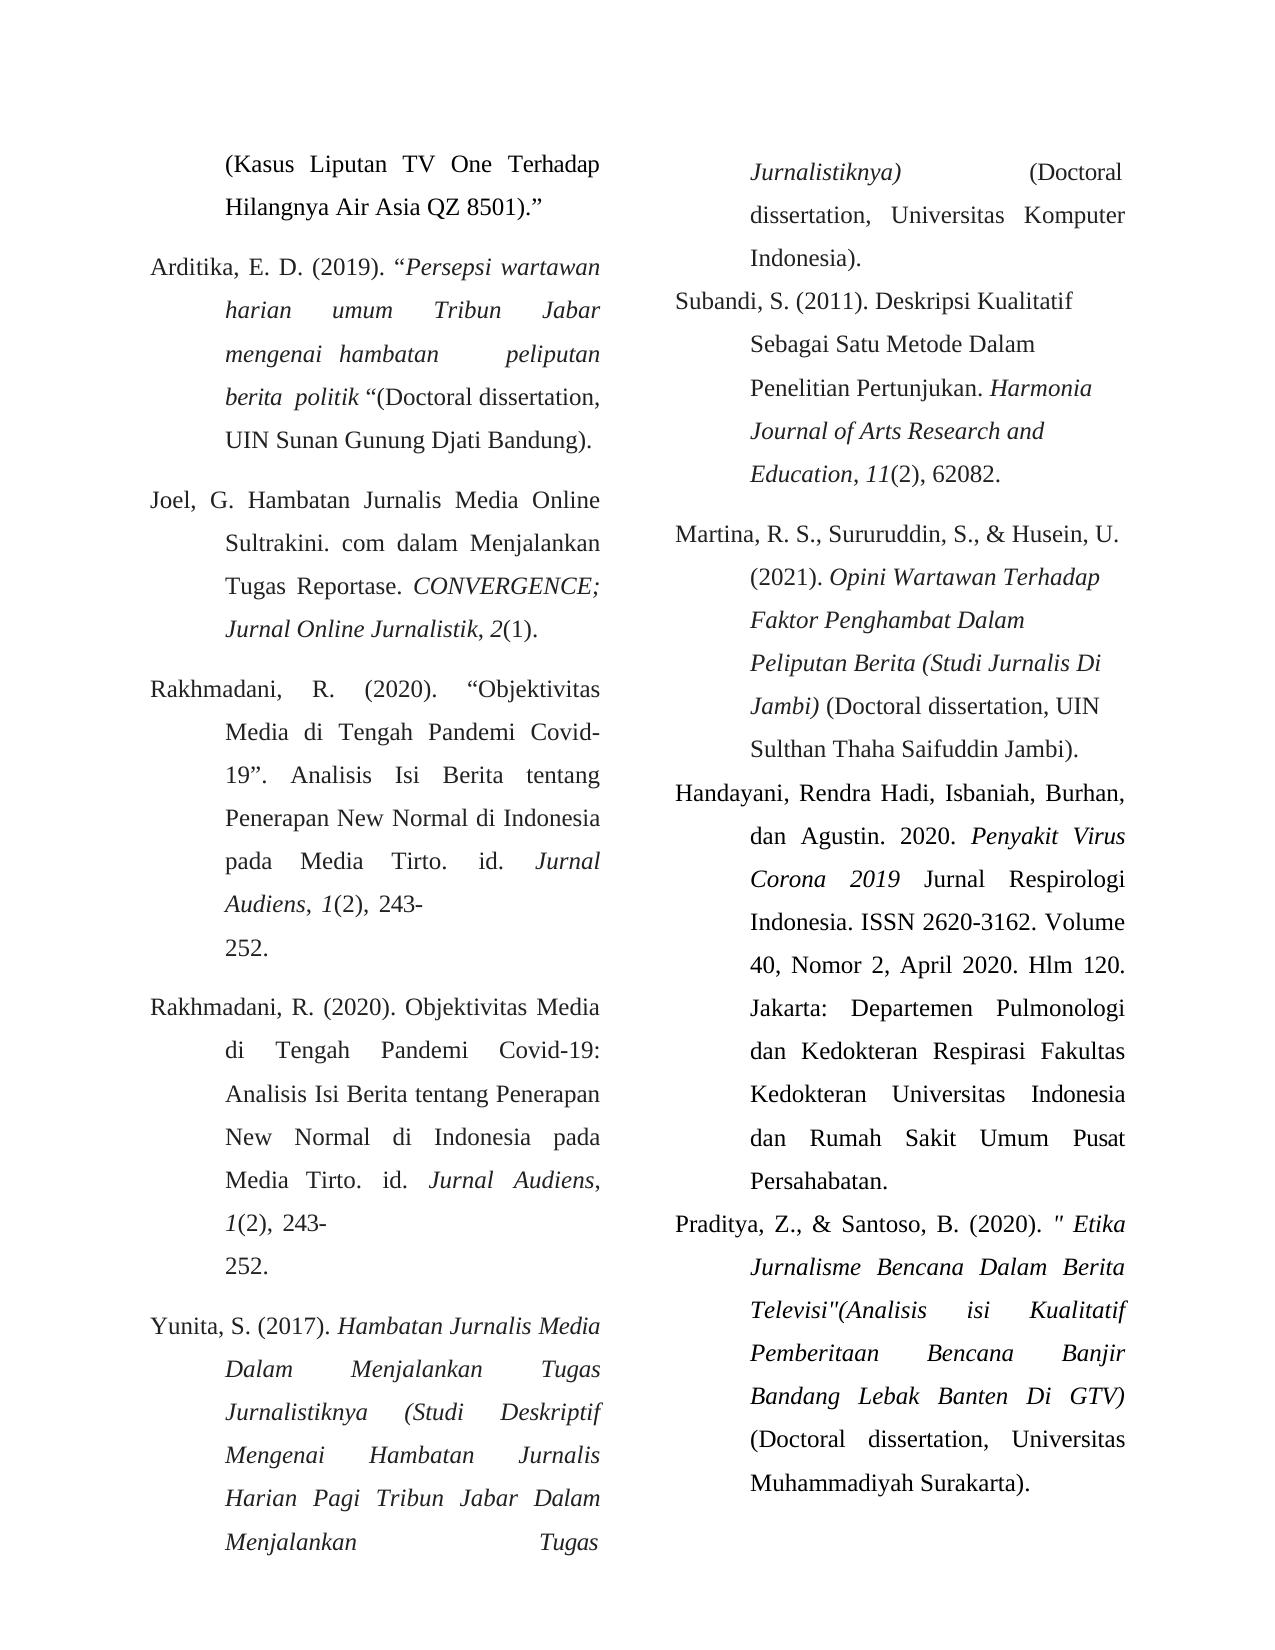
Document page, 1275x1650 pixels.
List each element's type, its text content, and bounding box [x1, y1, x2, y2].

text Joel, G. Hambatan Jurnalis Media Online Sultrakini. com dalam Menjalankan Tugas Reportase. CONVERGENCE; Jurnal Online Jurnalistik, 2(1). [150, 485, 600, 643]
text Jurnalistiknya) (Doctoral dissertation, Universitas Komputer Indonesia). [750, 157, 1125, 272]
text Yunita, S. (2017). Hambatan Jurnalis Media Dalam Menjalankan Tugas Jurnalistiknya (Studi Deskriptif Mengenai Hambatan Jurnalis Harian Pagi Tribun Jabar Dalam Menjalankan Tugas [150, 1311, 600, 1555]
text Arditika, E. D. (2019). “Persepsi wartawan harian umum Tribun Jabar mengenai hambatan peliputan berita politik “(Doctoral dissertation, UIN Sunan Gunung Djati Bandung). [150, 252, 600, 454]
text Subandi, S. (2011). Deskripsi Kualitatif Sebagai Satu Metode Dalam Penelitian Pertunjukan. Harmonia Journal of Arts Research and Education, 11(2), 62082. [675, 286, 1094, 488]
text Martina, R. S., Sururuddin, S., & Husein, U. (2021). Opini Wartawan Terhadap Faktor Penghambat Dalam Peliputan Berita (Studi Jurnalis Di Jambi) (Doctoral dissertation, UIN Sulthan Thaha Saifuddin Jambi). [675, 519, 1122, 763]
text 252. [225, 1251, 604, 1280]
text Handayani, Rendra Hadi, Isbaniah, Burhan, dan Agustin. 2020. Penyakit Virus Corona 2019 Jurnal Respirologi Indonesia. ISSN 2620-3162. Volume 40, Nomor 2, April 2020. Hlm 120. Jakarta: Departemen Pulmonologi dan Kedokteran Respirasi Fakultas Kedokteran Universitas Indonesia dan Rumah Sakit Umum Pusat Persahabatan. [675, 778, 1125, 1194]
text Praditya, Z., & Santoso, B. (2020). " Etika Jurnalisme Bencana Dalam Berita Televisi"(Analisis isi Kualitatif Pemberitaan Bencana Banjir Bandang Lebak Banten Di GTV) (Doctoral dissertation, Universitas Muhammadiyah Surakarta). [675, 1209, 1125, 1496]
text Rakhmadani, R. (2020). “Objektivitas Media di Tengah Pandemi Covid-19”. Analisis Isi Berita tentang Penerapan New Normal di Indonesia pada Media Tirto. id. Jurnal Audiens, 1(2), 243- [150, 674, 600, 918]
text 252. [225, 933, 604, 961]
text (Kasus Liputan TV One Terhadap Hilangnya Air Asia QZ 8501).” [225, 149, 600, 221]
text Rakhmadani, R. (2020). Objektivitas Media di Tengah Pandemi Covid-19: Analisis Isi Berita tentang Penerapan New Normal di Indonesia pada Media Tirto. id. Jurnal Audiens, 1(2), 243- [150, 992, 600, 1237]
